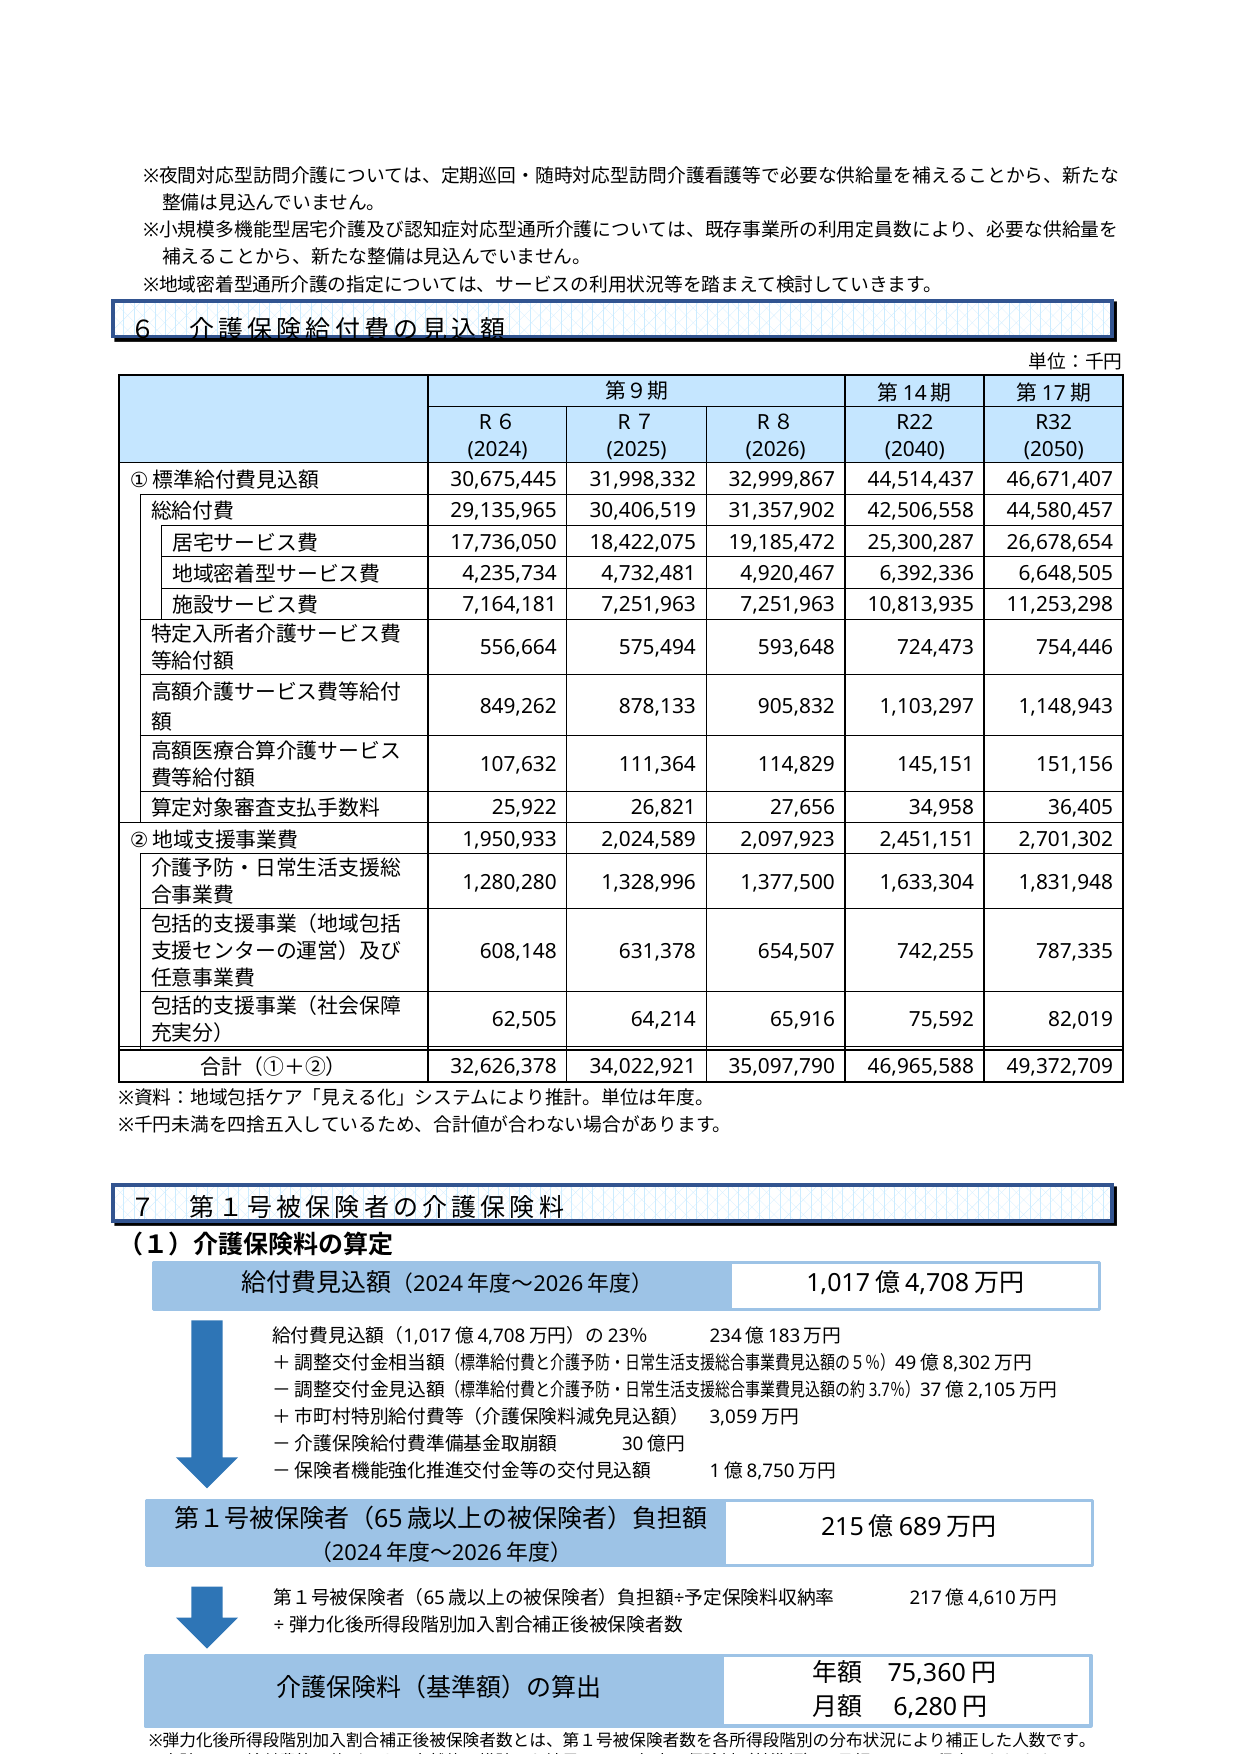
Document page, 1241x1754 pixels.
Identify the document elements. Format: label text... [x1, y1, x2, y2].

table_cell 631,378 [567, 909, 706, 991]
table_cell 145,151 [846, 736, 983, 791]
table_cell 905,832 [707, 675, 844, 735]
table_cell 算定対象審査支払手数料 [141, 792, 427, 822]
table_cell 1,633,304 [846, 854, 983, 908]
table_cell 2,701,302 [985, 823, 1122, 853]
subtitle ７ 第１号被保険者の介護保険料 [118, 1187, 1122, 1225]
table_cell 36,405 [985, 792, 1122, 822]
table_cell 7,251,963 [707, 589, 844, 619]
table_cell 787,335 [985, 909, 1122, 991]
table_cell 6,392,336 [846, 557, 983, 587]
table_cell 26,678,654 [985, 526, 1122, 556]
table_cell 25,922 [429, 792, 566, 822]
table_cell 30,675,445 [429, 463, 566, 494]
table_cell R８ (2026) [707, 407, 844, 462]
table_cell 46,671,407 [985, 463, 1122, 494]
table_cell 82,019 [985, 992, 1122, 1046]
table_cell 高額医療合算介護サービス費等給付額 [141, 736, 427, 791]
table_cell 18,422,075 [567, 526, 706, 556]
table_cell 総給付費 [141, 495, 427, 525]
table_cell 包括的支援事業（社会保障充実分） [141, 992, 427, 1046]
table_cell 44,580,457 [985, 495, 1122, 525]
table_cell 111,364 [567, 736, 706, 791]
text ※千円未満を四捨五入しているため、合計値が合わない場合があります。 [118, 1110, 1122, 1137]
table_cell 46,965,588 [846, 1051, 983, 1081]
table_cell 575,494 [567, 620, 706, 674]
table_cell 62,505 [429, 992, 566, 1046]
table_cell 7,251,963 [567, 589, 706, 619]
table_cell 42,506,558 [846, 495, 983, 525]
table_cell 30,406,519 [567, 495, 706, 525]
table_cell 32,999,867 [707, 463, 844, 494]
table_cell 2,097,923 [707, 823, 844, 853]
table_cell 75,592 [846, 992, 983, 1046]
table_cell [120, 853, 140, 1046]
table_cell [120, 494, 140, 822]
table_cell 高額介護サービス費等給付額 [141, 675, 427, 735]
table_cell 11,253,298 [985, 589, 1122, 619]
table_cell R32 (2050) [985, 407, 1122, 462]
table_cell 1,377,500 [707, 854, 844, 908]
table_cell ①標準給付費見込額 [120, 463, 427, 494]
table_cell R６ (2024) [429, 407, 566, 462]
table_cell 49,372,709 [985, 1051, 1122, 1081]
table_cell 2,451,151 [846, 823, 983, 853]
text ※小規模多機能型居宅介護及び認知症対応型通所介護については、既存事業所の利用定員数により、必要な供給量を補えることから、新たな整備は見込んでいません。 [143, 215, 1122, 269]
table_cell 34,022,921 [567, 1051, 706, 1081]
table_cell 1,328,996 [567, 854, 706, 908]
table_cell 724,473 [846, 620, 983, 674]
table_cell 介護予防・日常生活支援総合事業費 [141, 854, 427, 908]
table_cell 1,148,943 [985, 675, 1122, 735]
table_cell 居宅サービス費 [162, 526, 427, 556]
table_cell 608,148 [429, 909, 566, 991]
subtitle ６ 介護保険給付費の見込額 [118, 309, 1122, 346]
table_header [120, 376, 427, 462]
table_cell 1,103,297 [846, 675, 983, 735]
table_cell 107,632 [429, 736, 566, 791]
table_cell 754,446 [985, 620, 1122, 674]
table_cell 27,656 [707, 792, 844, 822]
table_cell 4,235,734 [429, 557, 566, 587]
table_cell 1,280,280 [429, 854, 566, 908]
table_cell 65,916 [707, 992, 844, 1046]
table_cell 7,164,181 [429, 589, 566, 619]
table_cell 44,514,437 [846, 463, 983, 494]
table_cell 地域密着型サービス費 [162, 557, 427, 587]
table_cell R７ (2025) [567, 407, 706, 462]
table_header 第14期 [846, 376, 983, 406]
text （１）介護保険料の算定 [118, 1225, 1122, 1261]
table_cell 593,648 [707, 620, 844, 674]
table_cell 32,626,378 [429, 1051, 566, 1081]
text ※資料：地域包括ケア「見える化」システムにより推計。単位は年度。 [118, 1083, 1122, 1110]
table_cell 4,732,481 [567, 557, 706, 587]
table_cell 31,357,902 [707, 495, 844, 525]
text ※地域密着型通所介護の指定については、サービスの利用状況等を踏まえて検討していきます。 [143, 269, 1122, 296]
text ※夜間対応型訪問介護については、定期巡回・随時対応型訪問介護看護等で必要な供給量を補えることから、新たな整備は見込んでいません。 [143, 161, 1122, 215]
table_cell 878,133 [567, 675, 706, 735]
table_cell 合計（①＋②） [120, 1051, 427, 1081]
table_cell 6,648,505 [985, 557, 1122, 587]
table_cell 17,736,050 [429, 526, 566, 556]
table_cell 151,156 [985, 736, 1122, 791]
table_cell 64,214 [567, 992, 706, 1046]
table_cell 35,097,790 [707, 1051, 844, 1081]
table_cell 26,821 [567, 792, 706, 822]
table_cell 31,998,332 [567, 463, 706, 494]
table_cell 29,135,965 [429, 495, 566, 525]
table_header 第17期 [985, 376, 1122, 406]
table_cell 19,185,472 [707, 526, 844, 556]
table_cell 25,300,287 [846, 526, 983, 556]
table_cell 特定入所者介護サービス費等給付額 [141, 620, 427, 674]
text 単位：千円 [118, 346, 1122, 374]
table_cell [141, 525, 161, 619]
table_cell 4,920,467 [707, 557, 844, 587]
table_cell 849,262 [429, 675, 566, 735]
table_cell 施設サービス費 [162, 589, 427, 619]
table_cell R22 (2040) [846, 407, 983, 462]
table_cell ②地域支援事業費 [120, 823, 427, 853]
table_cell 1,831,948 [985, 854, 1122, 908]
table_cell 2,024,589 [567, 823, 706, 853]
table_cell 654,507 [707, 909, 844, 991]
table_header 第９期 [429, 376, 844, 406]
table_cell 114,829 [707, 736, 844, 791]
table_cell 包括的支援事業（地域包括支援センターの運営）及び任意事業費 [141, 909, 427, 991]
table_cell 742,255 [846, 909, 983, 991]
table_cell 10,813,935 [846, 589, 983, 619]
table_cell 34,958 [846, 792, 983, 822]
table_cell 1,950,933 [429, 823, 566, 853]
table_cell 556,664 [429, 620, 566, 674]
